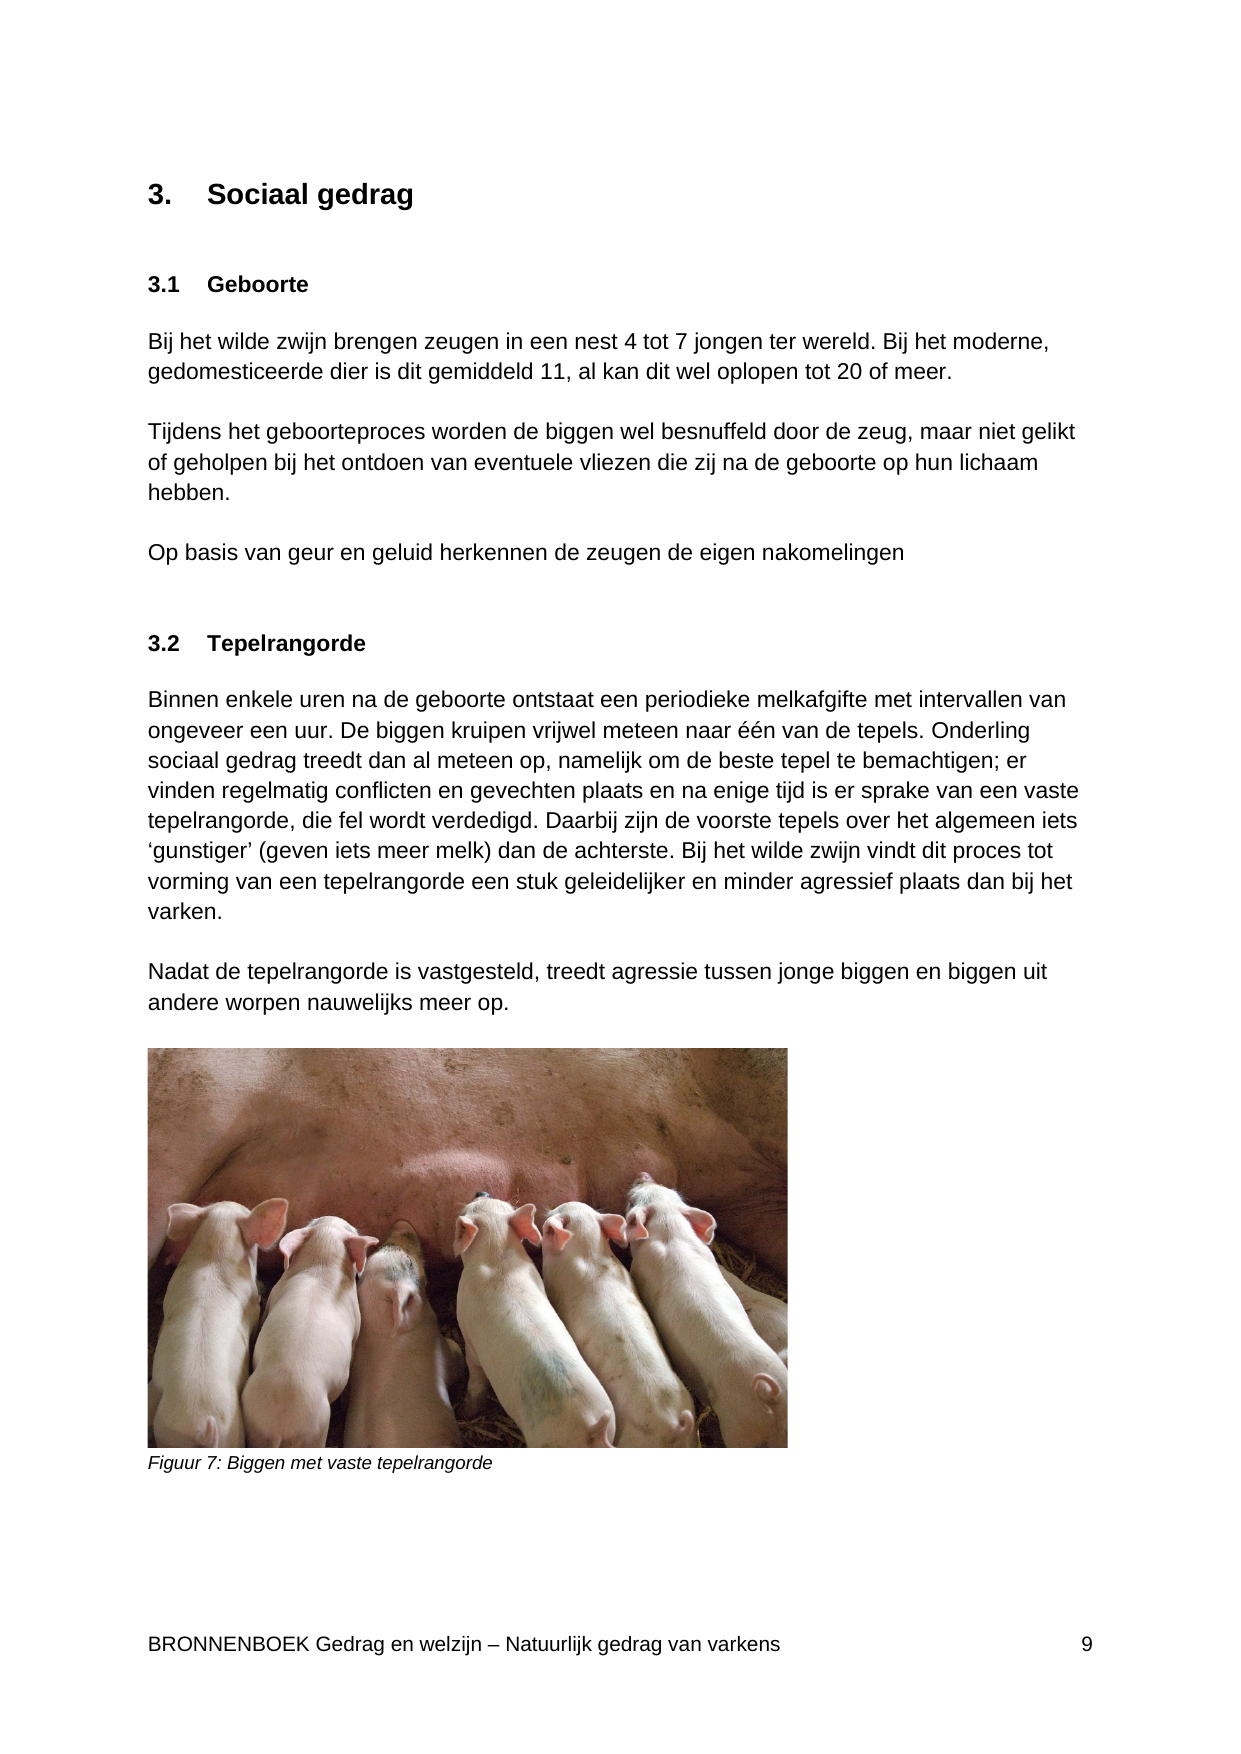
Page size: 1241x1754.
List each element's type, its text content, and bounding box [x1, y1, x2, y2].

text Tijdens het geboorteproces worden de biggen wel besnuffeld door de zeug, maar niet gelikt of geholpen bij het ontdoen van eventuele vliezen die zij na de geboorte op hun lichaam hebben. [148, 418, 1092, 505]
subtitle Geboorte [148, 271, 1092, 297]
text Binnen enkele uren na de geboorte ontstaat een periodieke melkafgifte met intervallen van ongeveer een uur. De biggen kruipen vrijwel meteen naar één van de tepels. Onderling sociaal gedrag treedt dan al meteen op, namelijk om de beste tepel te bemachtigen; er vinden regelmatig conflicten en gevechten plaats en na enige tijd is er sprake van een vaste tepelrangorde, die fel wordt verdedigd. Daarbij zijn de voorste tepels over het algemeen iets ‘gunstiger’ (geven iets meer melk) dan de achterste. Bij het wilde zwijn vindt dit proces tot vorming van een tepelrangorde een stuk geleidelijker en minder agressief plaats dan bij het varken. [148, 686, 1092, 924]
picture [147, 1048, 788, 1448]
subtitle Sociaal gedrag [148, 177, 1092, 211]
text Nadat de tepelrangorde is vastgesteld, treedt agressie tussen jonge biggen en biggen uit andere worpen nauwelijks meer op. [148, 958, 1092, 1015]
text Op basis van geur en geluid herkennen de zeugen de eigen nakomelingen [148, 539, 1092, 566]
text Bij het wilde zwijn brengen zeugen in een nest 4 tot 7 jongen ter wereld. Bij het moderne, gedomesticeerde dier is dit gemiddeld 11, al kan dit wel oplopen tot 20 of meer. [148, 328, 1092, 384]
text Figuur 7: Biggen met vaste tepelrangorde [148, 1452, 1092, 1473]
subtitle Tepelrangorde [148, 630, 1092, 656]
